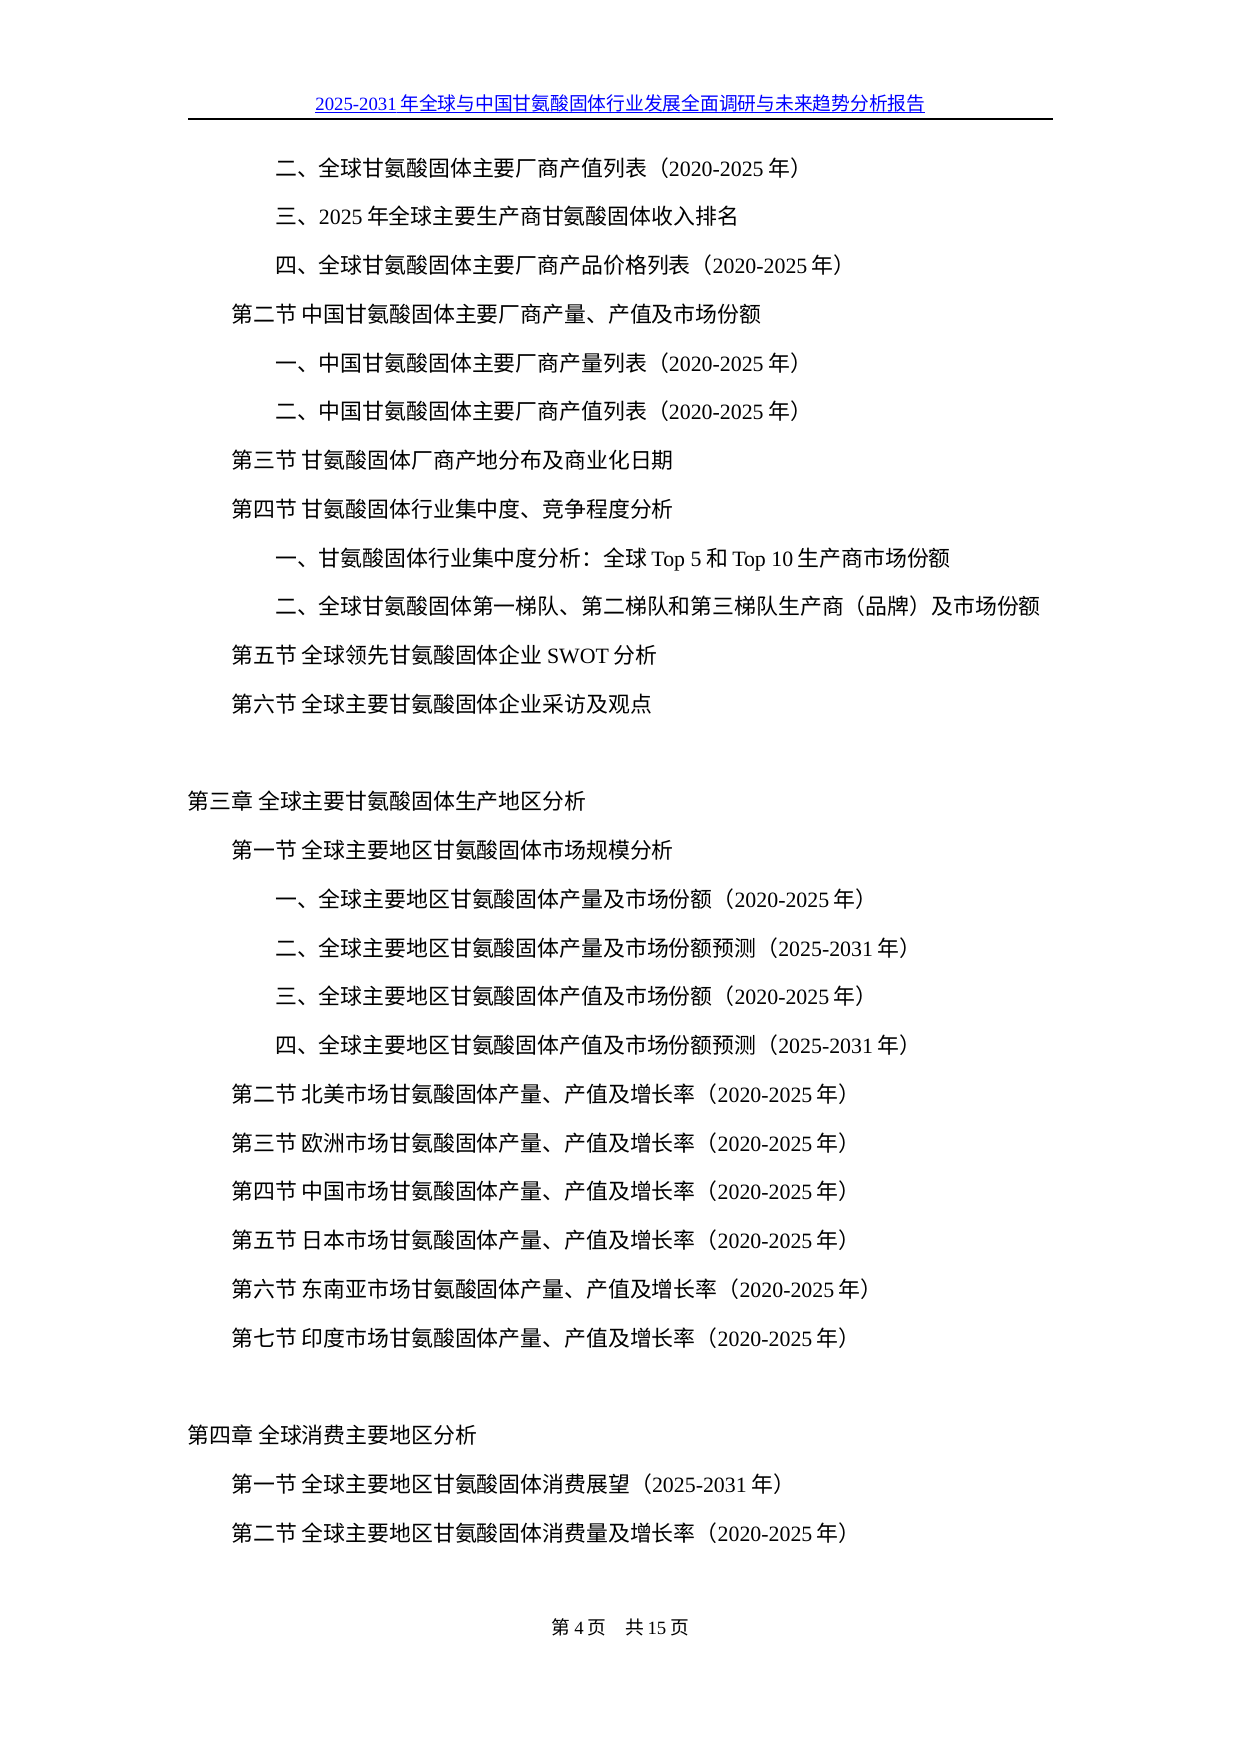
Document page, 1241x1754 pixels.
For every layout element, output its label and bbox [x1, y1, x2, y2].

text [187, 150, 1053, 1548]
